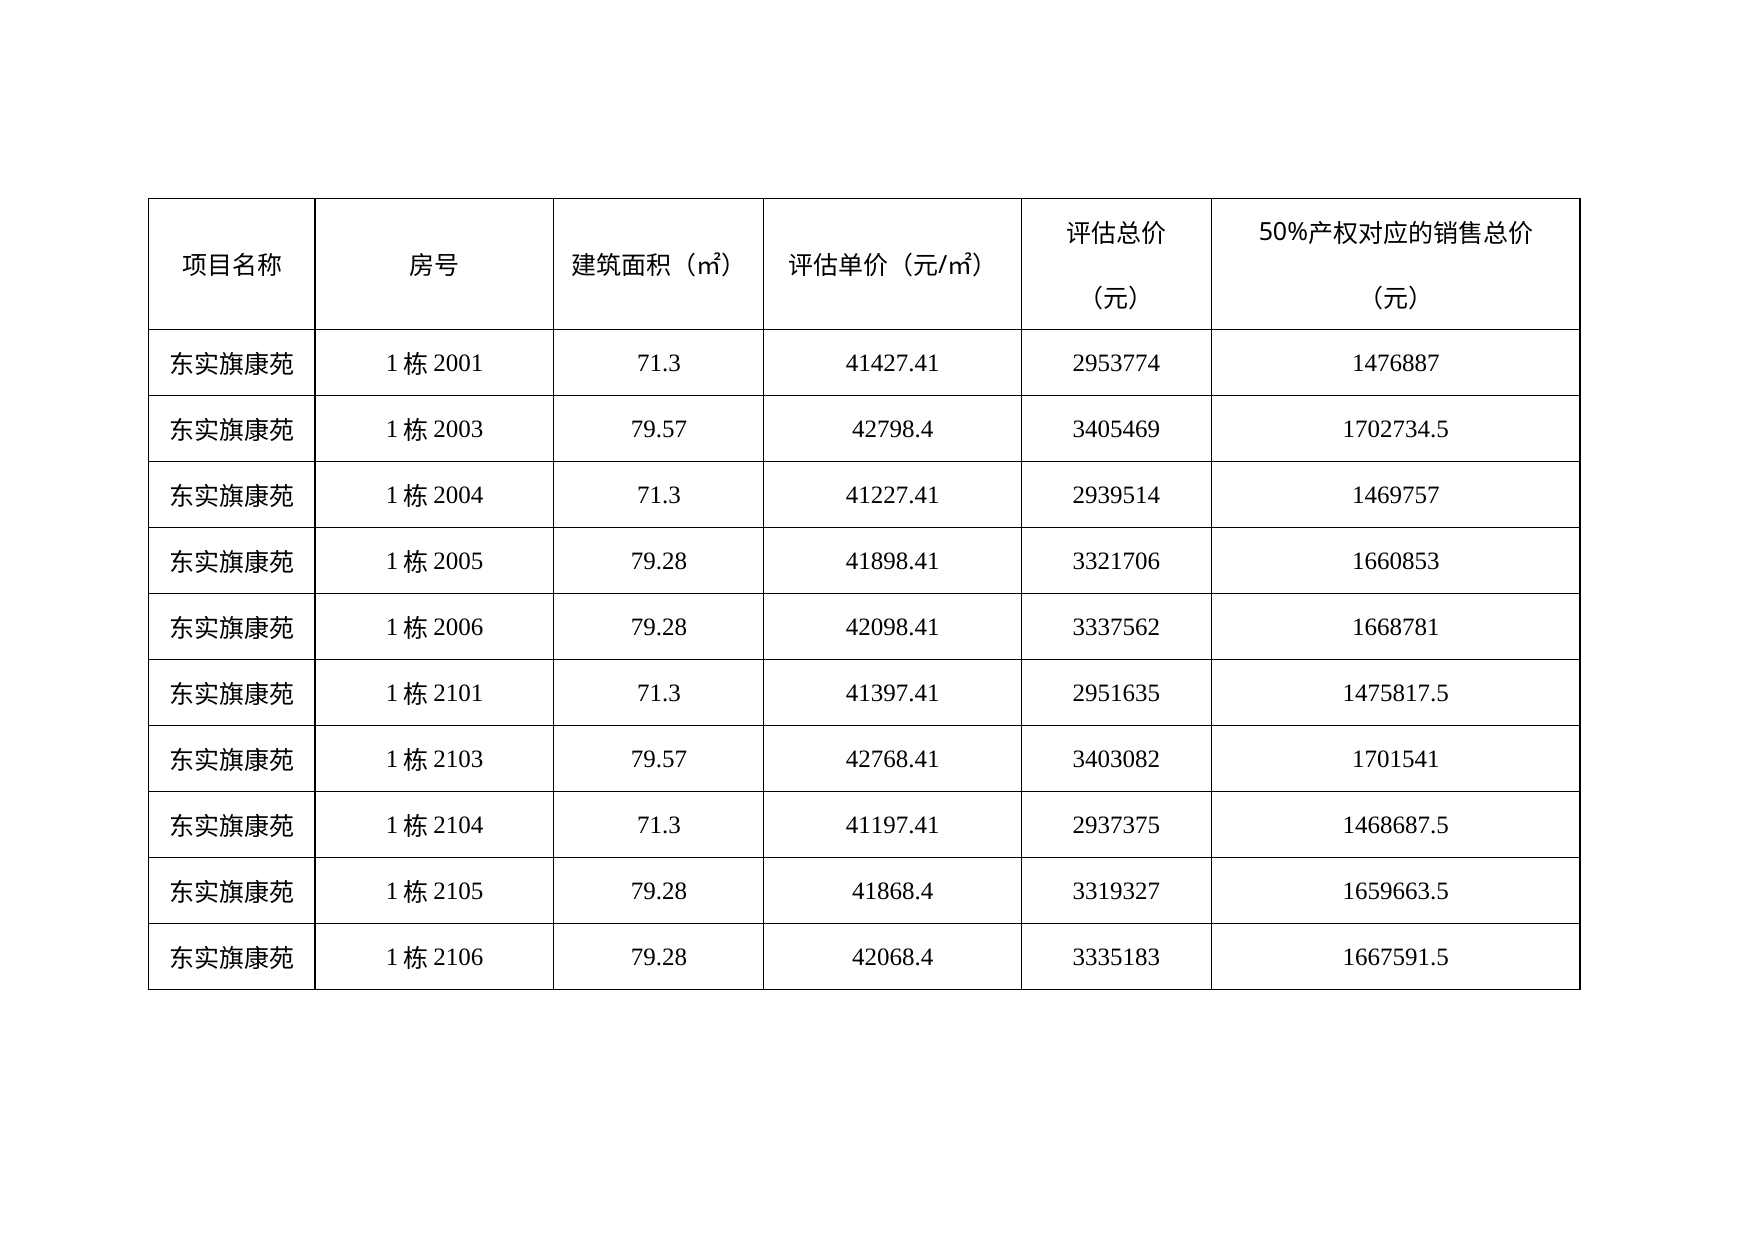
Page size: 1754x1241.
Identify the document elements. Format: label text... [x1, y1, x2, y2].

table_cell 42098.41 [764, 594, 1021, 659]
table_cell 79.57 [554, 726, 763, 791]
table_header 评估总价（元） [1022, 199, 1211, 329]
table_cell 71.3 [554, 660, 763, 725]
table_cell 1468687.5 [1212, 792, 1579, 857]
table_cell 79.57 [554, 396, 763, 461]
table_cell 41397.41 [764, 660, 1021, 725]
table_cell 1栋2003 [316, 396, 553, 461]
table_cell 东实旗康苑 [149, 396, 314, 461]
table_cell 41227.41 [764, 462, 1021, 527]
table_cell 1660853 [1212, 528, 1579, 593]
table_header 房号 [316, 199, 553, 329]
table_cell 1栋2004 [316, 462, 553, 527]
table_cell 1栋2006 [316, 594, 553, 659]
table_cell 1668781 [1212, 594, 1579, 659]
table_cell 东实旗康苑 [149, 726, 314, 791]
table_cell 79.28 [554, 594, 763, 659]
table_cell 3335183 [1022, 924, 1211, 989]
table_cell 1475817.5 [1212, 660, 1579, 725]
table_cell 1701541 [1212, 726, 1579, 791]
table_cell 3321706 [1022, 528, 1211, 593]
table_cell 3405469 [1022, 396, 1211, 461]
table_cell 2939514 [1022, 462, 1211, 527]
table_header 评估单价（元/㎡） [764, 199, 1021, 329]
table_cell 42798.4 [764, 396, 1021, 461]
table_cell 1476887 [1212, 330, 1579, 395]
table_cell 3403082 [1022, 726, 1211, 791]
table_cell 1栋2101 [316, 660, 553, 725]
table_cell 东实旗康苑 [149, 462, 314, 527]
table_cell 1栋2103 [316, 726, 553, 791]
table_cell 1栋2005 [316, 528, 553, 593]
table_cell 1469757 [1212, 462, 1579, 527]
table_cell 东实旗康苑 [149, 858, 314, 923]
table_cell 42068.4 [764, 924, 1021, 989]
table_cell 41868.4 [764, 858, 1021, 923]
table_cell 3319327 [1022, 858, 1211, 923]
table_cell 东实旗康苑 [149, 330, 314, 395]
table_cell 79.28 [554, 924, 763, 989]
table_cell 79.28 [554, 858, 763, 923]
table_cell 东实旗康苑 [149, 594, 314, 659]
table_cell 71.3 [554, 792, 763, 857]
table_cell 3337562 [1022, 594, 1211, 659]
table_cell 1栋2106 [316, 924, 553, 989]
table_cell 42768.41 [764, 726, 1021, 791]
table_cell 41197.41 [764, 792, 1021, 857]
table_cell 1659663.5 [1212, 858, 1579, 923]
table_header 项目名称 [149, 199, 314, 329]
table_cell 1702734.5 [1212, 396, 1579, 461]
table_cell 2951635 [1022, 660, 1211, 725]
table_cell 79.28 [554, 528, 763, 593]
table_header 建筑面积（㎡） [554, 199, 763, 329]
table_cell 2953774 [1022, 330, 1211, 395]
table_cell 东实旗康苑 [149, 924, 314, 989]
table_cell 41427.41 [764, 330, 1021, 395]
table_cell 东实旗康苑 [149, 660, 314, 725]
table_cell 东实旗康苑 [149, 792, 314, 857]
table_cell 1栋2104 [316, 792, 553, 857]
table_cell 1栋2105 [316, 858, 553, 923]
table_cell 2937375 [1022, 792, 1211, 857]
table_header 50%产权对应的销售总价（元） [1212, 199, 1579, 329]
table_cell 1栋2001 [316, 330, 553, 395]
table_cell 东实旗康苑 [149, 528, 314, 593]
table_cell 1667591.5 [1212, 924, 1579, 989]
table_cell 41898.41 [764, 528, 1021, 593]
table_cell 71.3 [554, 462, 763, 527]
table_cell 71.3 [554, 330, 763, 395]
